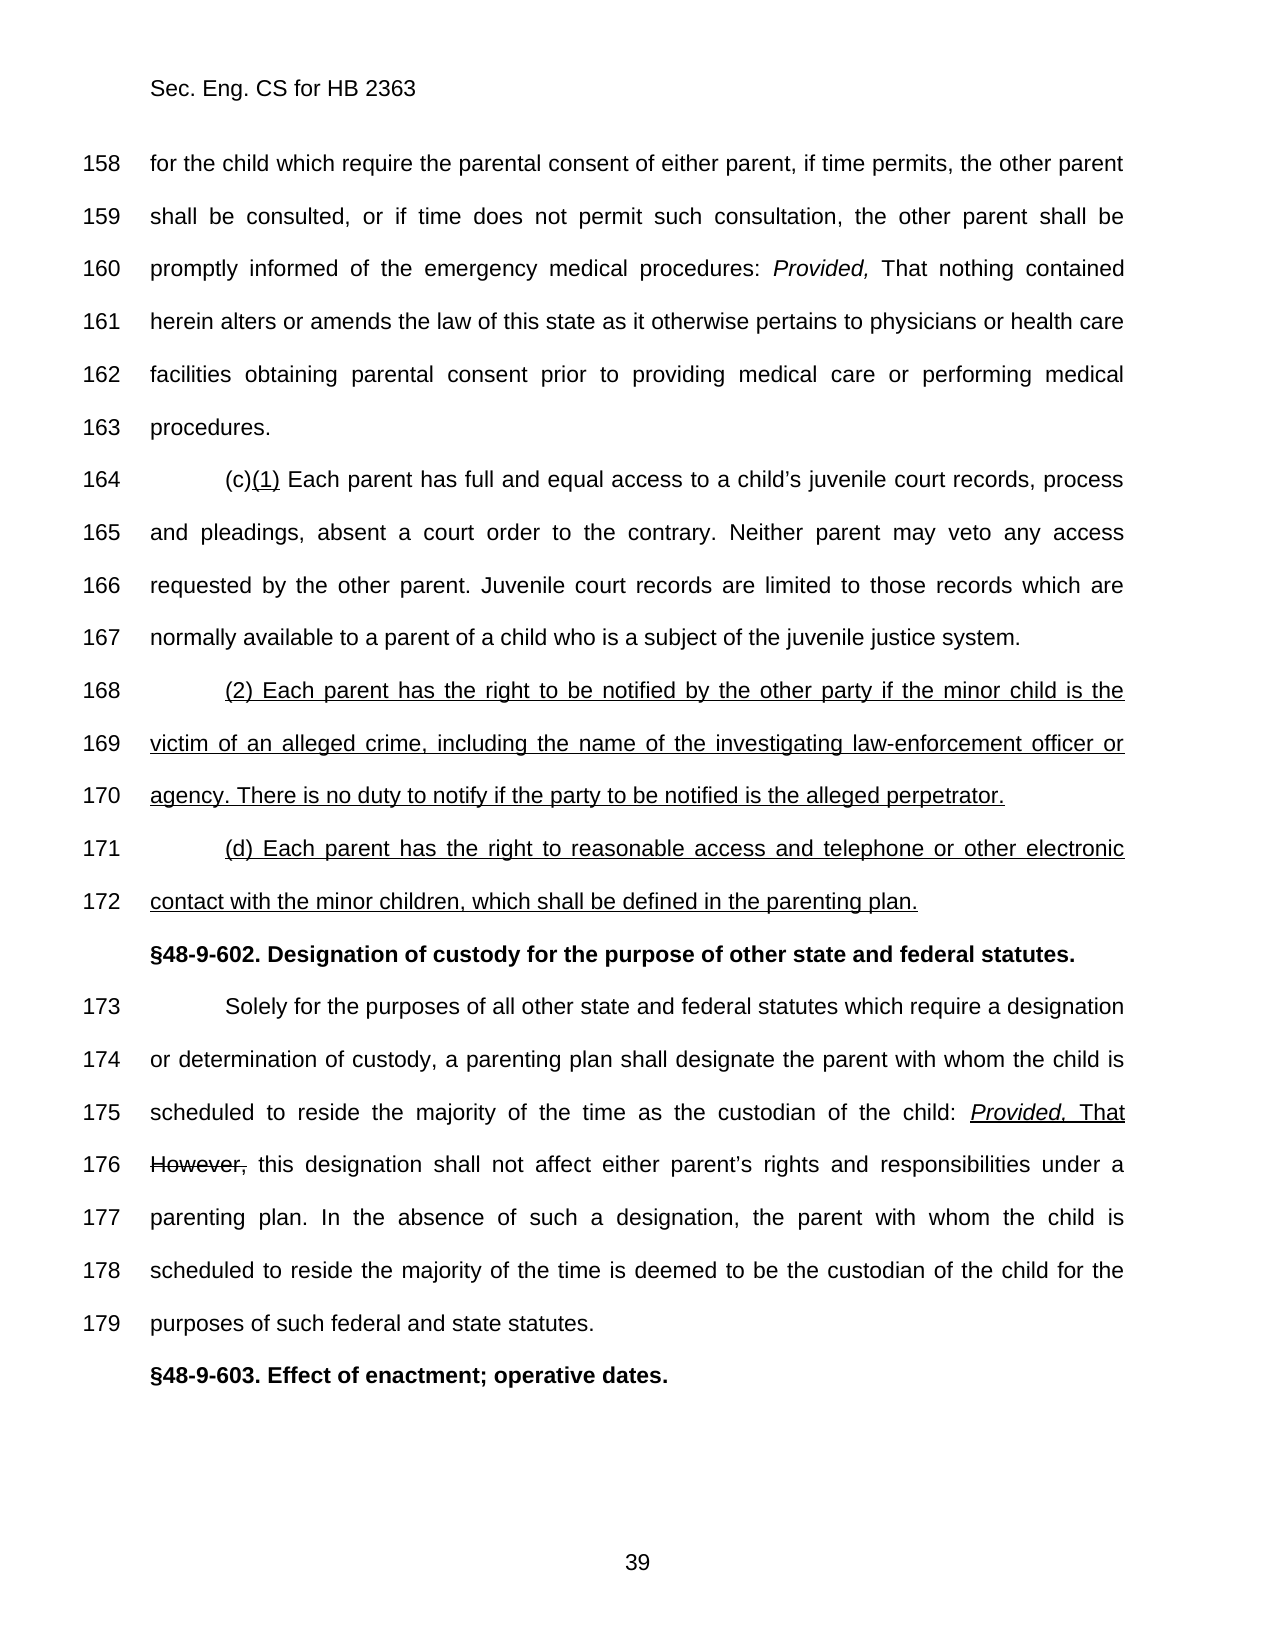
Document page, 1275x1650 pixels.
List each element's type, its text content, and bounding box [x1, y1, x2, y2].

text (2) Each parent has the right to be notified by the other party if the minor child is the victim of an alleged crime, including the name of the investigating law-enforcement officer or agency. There is no duty to notify if the party to be notified is the alleged perpetrator. [150, 754, 1125, 809]
text (2) Each parent has the right to be notified by the other party if the minor child is the victim of an alleged crime, including the name of the investigating law-enforcement officer or agency. There is no duty to notify if the party to be notified is the alleged perpetrator. [150, 677, 1125, 753]
text Solely for the purposes of all other state and federal statutes which require a designation or determination of custody, a parenting plan shall designate the parent with whom the child is scheduled to reside the majority of the time as the custodian of the child: Provided, That However, this designation shall not affect either parent’s rights and responsibilities under a parenting plan. In the absence of such a designation, the parent with whom the child is scheduled to reside the majority of the time is deemed to be the custodian of the child for the purposes of such federal and state statutes. [150, 993, 1125, 1336]
text (d) Each parent has the right to reasonable access and telephone or other electronic contact with the minor children, which shall be defined in the parenting plan. [150, 835, 1125, 914]
text (c)(1) Each parent has full and equal access to a child’s juvenile court records, process and pleadings, absent a court order to the contrary. Neither parent may veto any access requested by the other parent. Juvenile court records are limited to those records which are normally available to a parent of a child who is a subject of the juvenile justice system. [150, 466, 1125, 651]
subtitle §48-9-602. Designation of custody for the purpose of other state and federal statutes. [150, 941, 1125, 967]
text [150, 150, 1125, 440]
subtitle §48-9-603. Effect of enactment; operative dates. [150, 1362, 1125, 1389]
